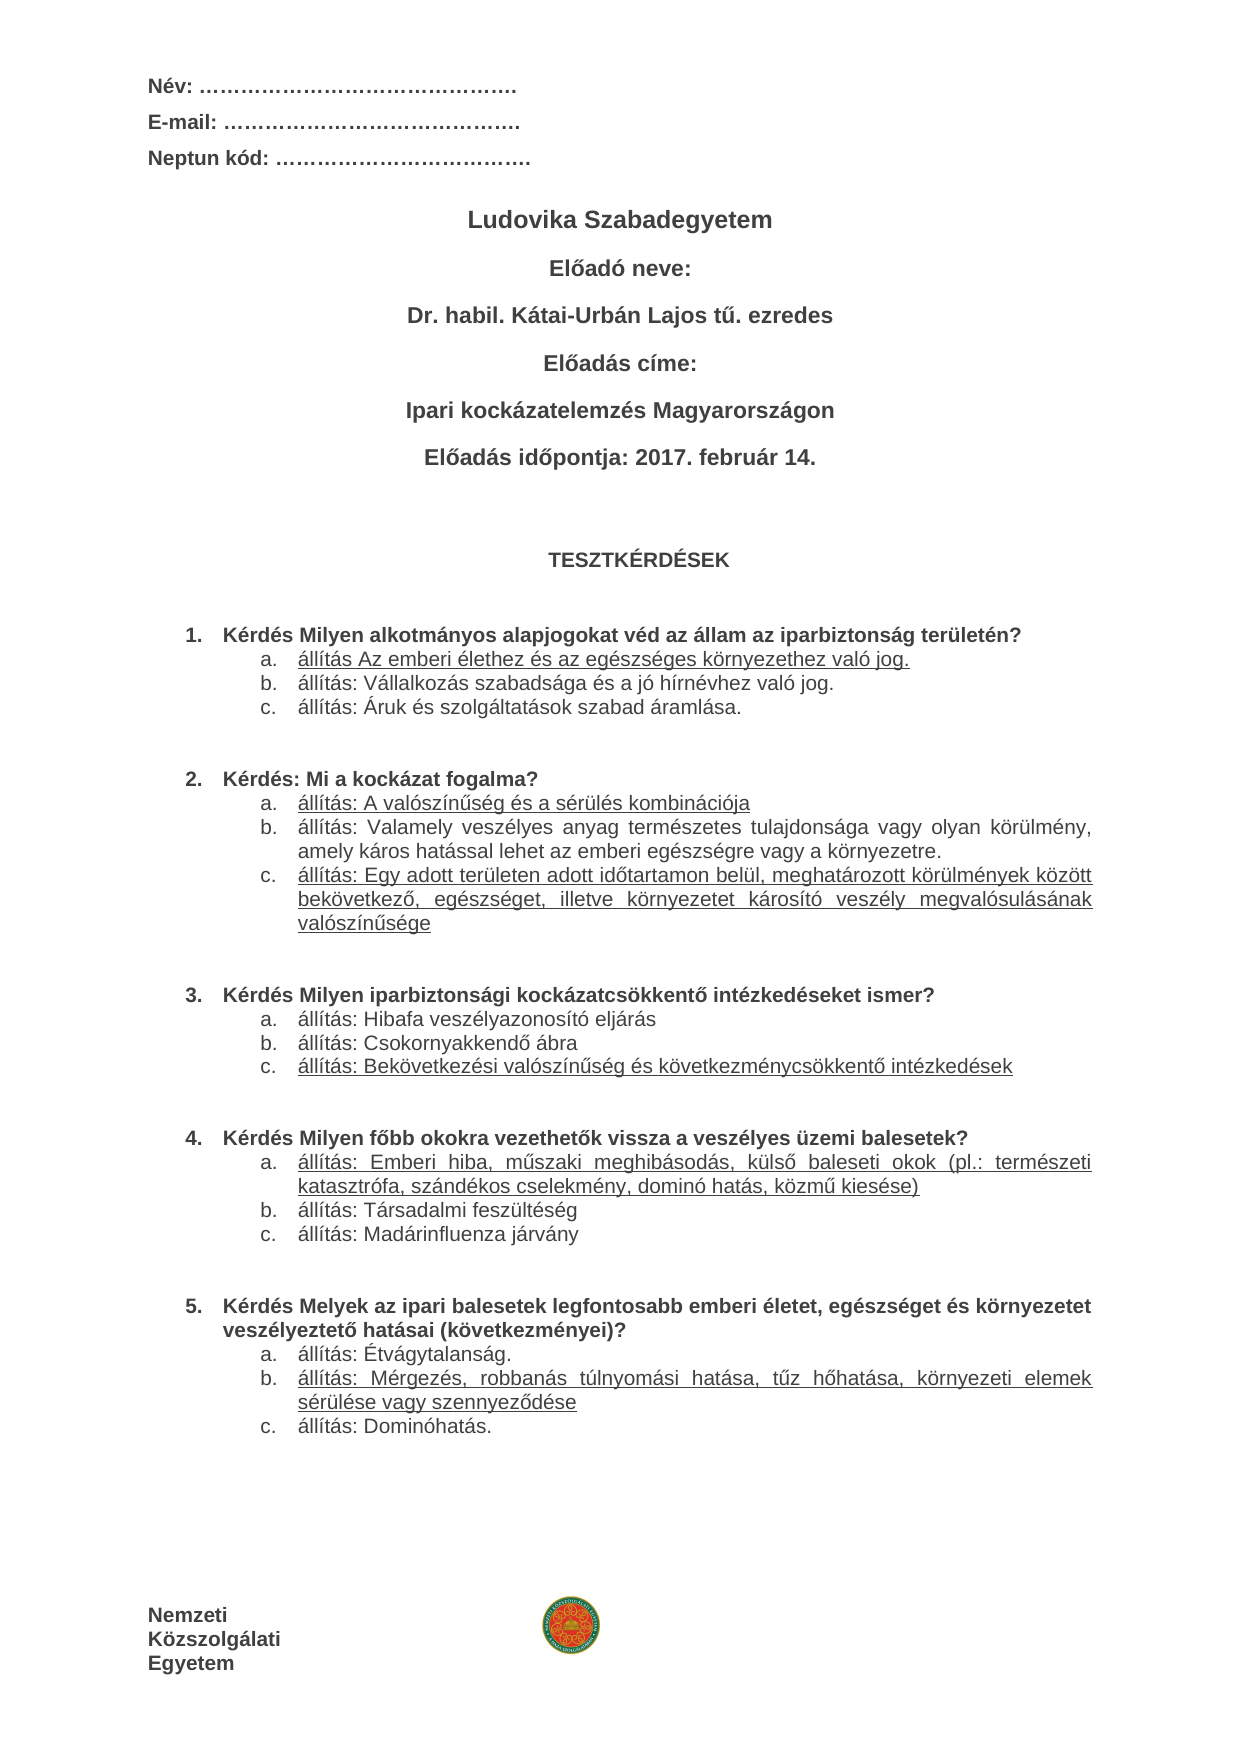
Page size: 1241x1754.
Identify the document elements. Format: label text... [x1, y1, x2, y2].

text Előadó neve: [148, 255, 1093, 281]
list állítás: Hibafa veszélyazonosító eljárás [260, 1006, 1093, 1030]
list állítás: Madárinfluenza járvány [260, 1222, 1093, 1246]
list állítás: Áruk és szolgáltatások szabad áramlása. [260, 695, 1093, 719]
list állítás: Mérgezés, robbanás túlnyomási hatása, tűz hőhatása, környezeti elemek sérülése vagy szennyeződése [260, 1366, 1093, 1414]
list állítás: Vállalkozás szabadsága és a jó hírnévhez való jog. [260, 671, 1093, 695]
list Kérdés: Mi a kockázat fogalma? [185, 767, 1093, 791]
list állítás: Dominóhatás. [260, 1414, 1093, 1438]
list állítás Az emberi élethez és az egészséges környezethez való jog. [260, 647, 1093, 671]
list állítás: Társadalmi feszültéség [260, 1198, 1093, 1222]
list Kérdés Melyek az ipari balesetek legfontosabb emberi életet, egészséget és környezetet veszélyeztető hatásai (következményei)? [185, 1294, 1093, 1342]
list Kérdés Milyen iparbiztonsági kockázatcsökkentő intézkedéseket ismer? [185, 982, 1093, 1006]
text Előadás címe: [148, 349, 1093, 376]
list állítás: Valamely veszélyes anyag természetes tulajdonsága vagy olyan körülmény, amely káros hatással lehet az emberi egészségre vagy a környezetre. [260, 815, 1093, 863]
list Kérdés Milyen főbb okokra vezethetők vissza a veszélyes üzemi balesetek? [185, 1126, 1093, 1150]
picture [540, 1594, 602, 1656]
list állítás: Csokornyakkendő ábra [260, 1030, 1093, 1054]
list állítás: Egy adott területen adott időtartamon belül, meghatározott körülmények között bekövetkező, egészséget, illetve környezetet károsító veszély megvalósulásának valószínűsége [260, 863, 1093, 934]
list állítás: A valószínűség és a sérülés kombinációja [260, 791, 1093, 815]
list állítás: Étvágytalanság. [260, 1342, 1093, 1366]
text Ludovika Szabadegyetem [148, 206, 1093, 234]
text Ipari kockázatelemzés Magyarországon [148, 397, 1093, 423]
text Dr. habil. Kátai-Urbán Lajos tű. ezredes [148, 302, 1093, 329]
list Kérdés Milyen alkotmányos alapjogokat véd az állam az iparbiztonság területén? [185, 623, 1093, 647]
list állítás: Bekövetkezési valószínűség és következménycsökkentő intézkedések [260, 1054, 1093, 1078]
list állítás: Emberi hiba, műszaki meghibásodás, külső baleseti okok (pl.: természeti katasztrófa, szándékos cselekmény, dominó hatás, közmű kiesése) [260, 1150, 1093, 1198]
text TESZTKÉRDÉSEK [185, 548, 1093, 572]
text Előadás időpontja: 2017. február 14. [148, 444, 1093, 470]
